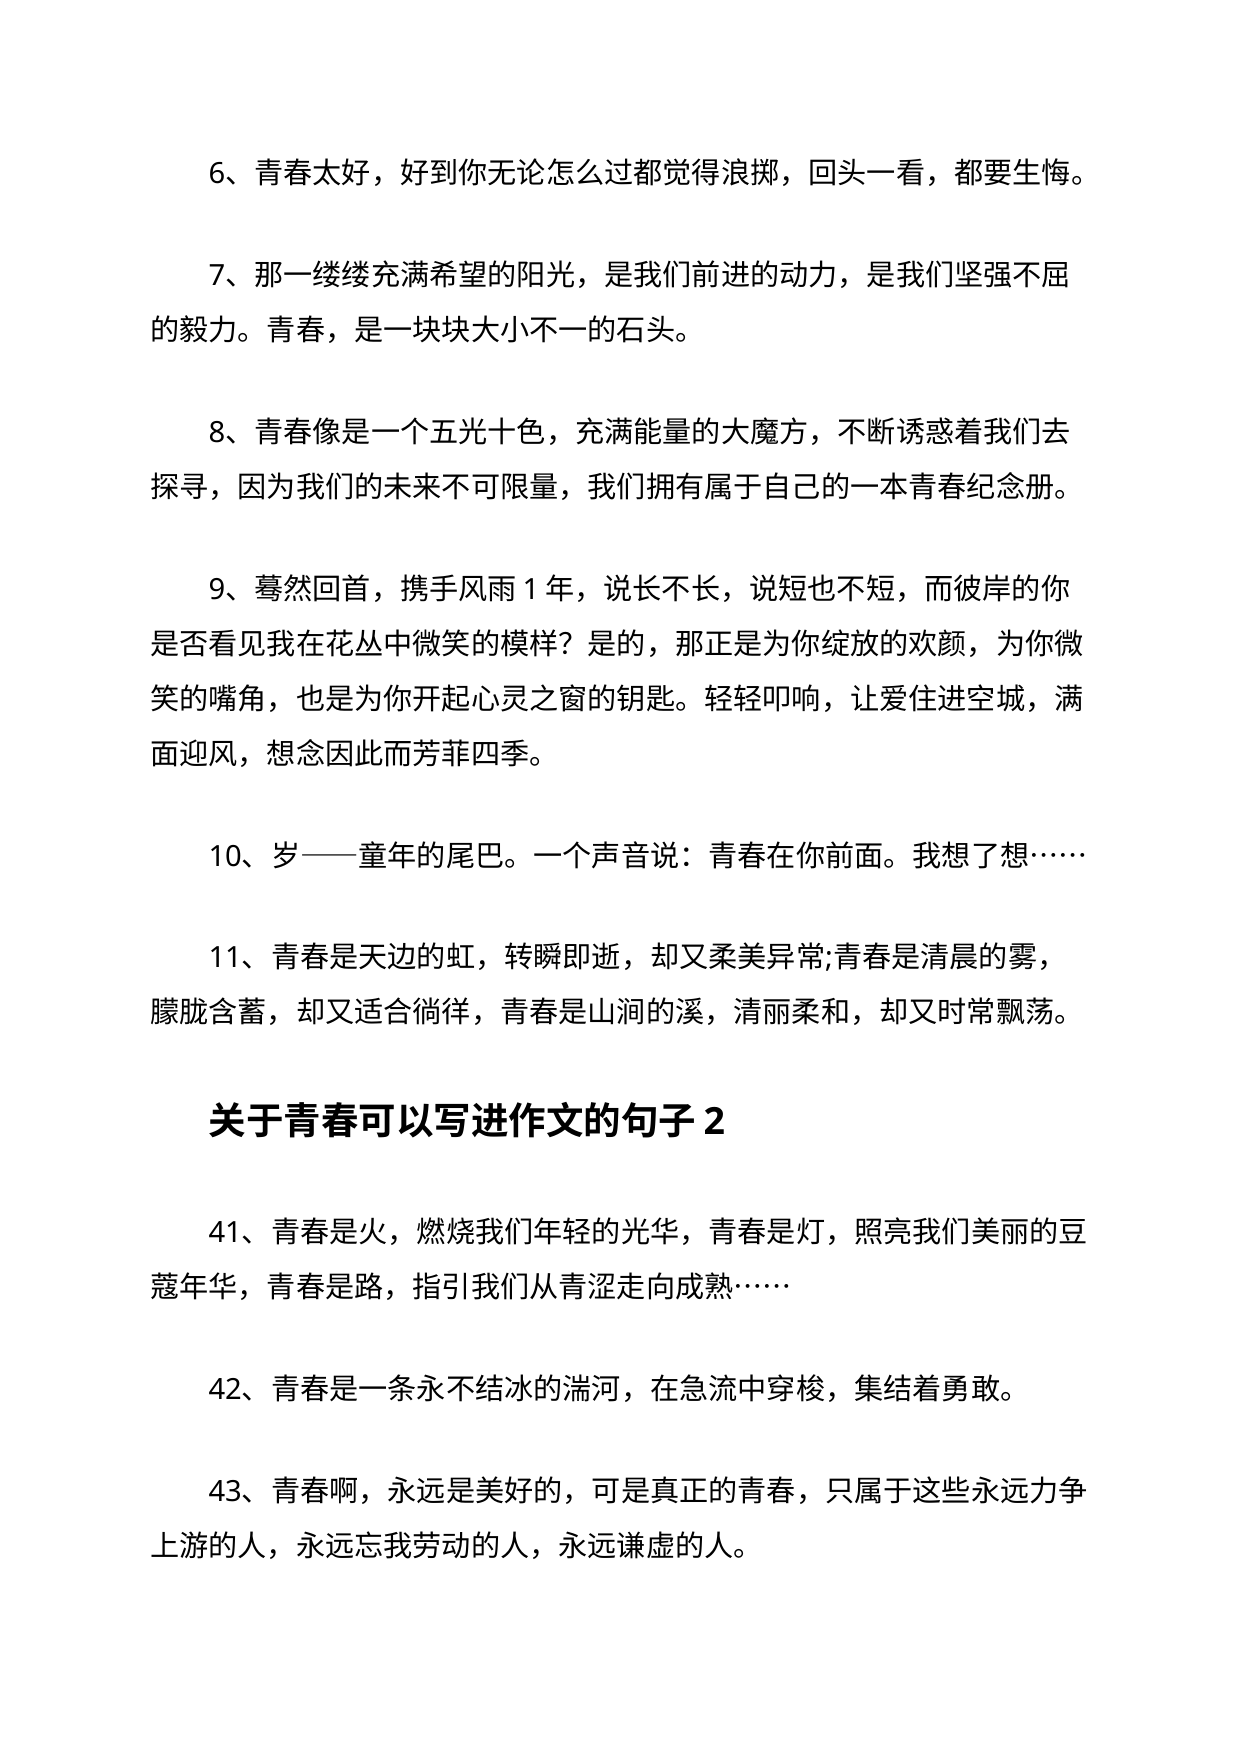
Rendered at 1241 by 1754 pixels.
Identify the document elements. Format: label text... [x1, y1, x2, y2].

text 11、青春是天边的虹，转瞬即逝，却又柔美异常;青春是清晨的雾，朦胧含蓄，却又适合徜徉，青春是山涧的溪，清丽柔和，却又时常飘荡。 [150, 934, 1090, 1031]
text 43、青春啊，永远是美好的，可是真正的青春，只属于这些永远力争上游的人，永远忘我劳动的人，永远谦虚的人。 [150, 1467, 1090, 1564]
text 42、青春是一条永不结冰的湍河，在急流中穿梭，集结着勇敢。 [150, 1365, 1090, 1408]
text 6、青春太好，好到你无论怎么过都觉得浪掷，回头一看，都要生悔。 [150, 150, 1090, 192]
text 9、蓦然回首，携手风雨1年，说长不长，说短也不短，而彼岸的你是否看见我在花丛中微笑的模样？是的，那正是为你绽放的欢颜，为你微笑的嘴角，也是为你开起心灵之窗的钥匙。轻轻叩响，让爱住进空城，满面迎风，想念因此而芳菲四季。 [150, 566, 1090, 773]
text 8、青春像是一个五光十色，充满能量的大魔方，不断诱惑着我们去探寻，因为我们的未来不可限量，我们拥有属于自己的一本青春纪念册。 [150, 409, 1090, 506]
text 7、那一缕缕充满希望的阳光，是我们前进的动力，是我们坚强不屈的毅力。青春，是一块块大小不一的石头。 [150, 252, 1090, 349]
text 关于青春可以写进作文的句子2 [150, 1091, 1090, 1145]
text 10、岁——童年的尾巴。一个声音说：青春在你前面。我想了想…… [150, 832, 1090, 874]
text 41、青春是火，燃烧我们年轻的光华，青春是灯，照亮我们美丽的豆蔻年华，青春是路，指引我们从青涩走向成熟…… [150, 1208, 1090, 1306]
